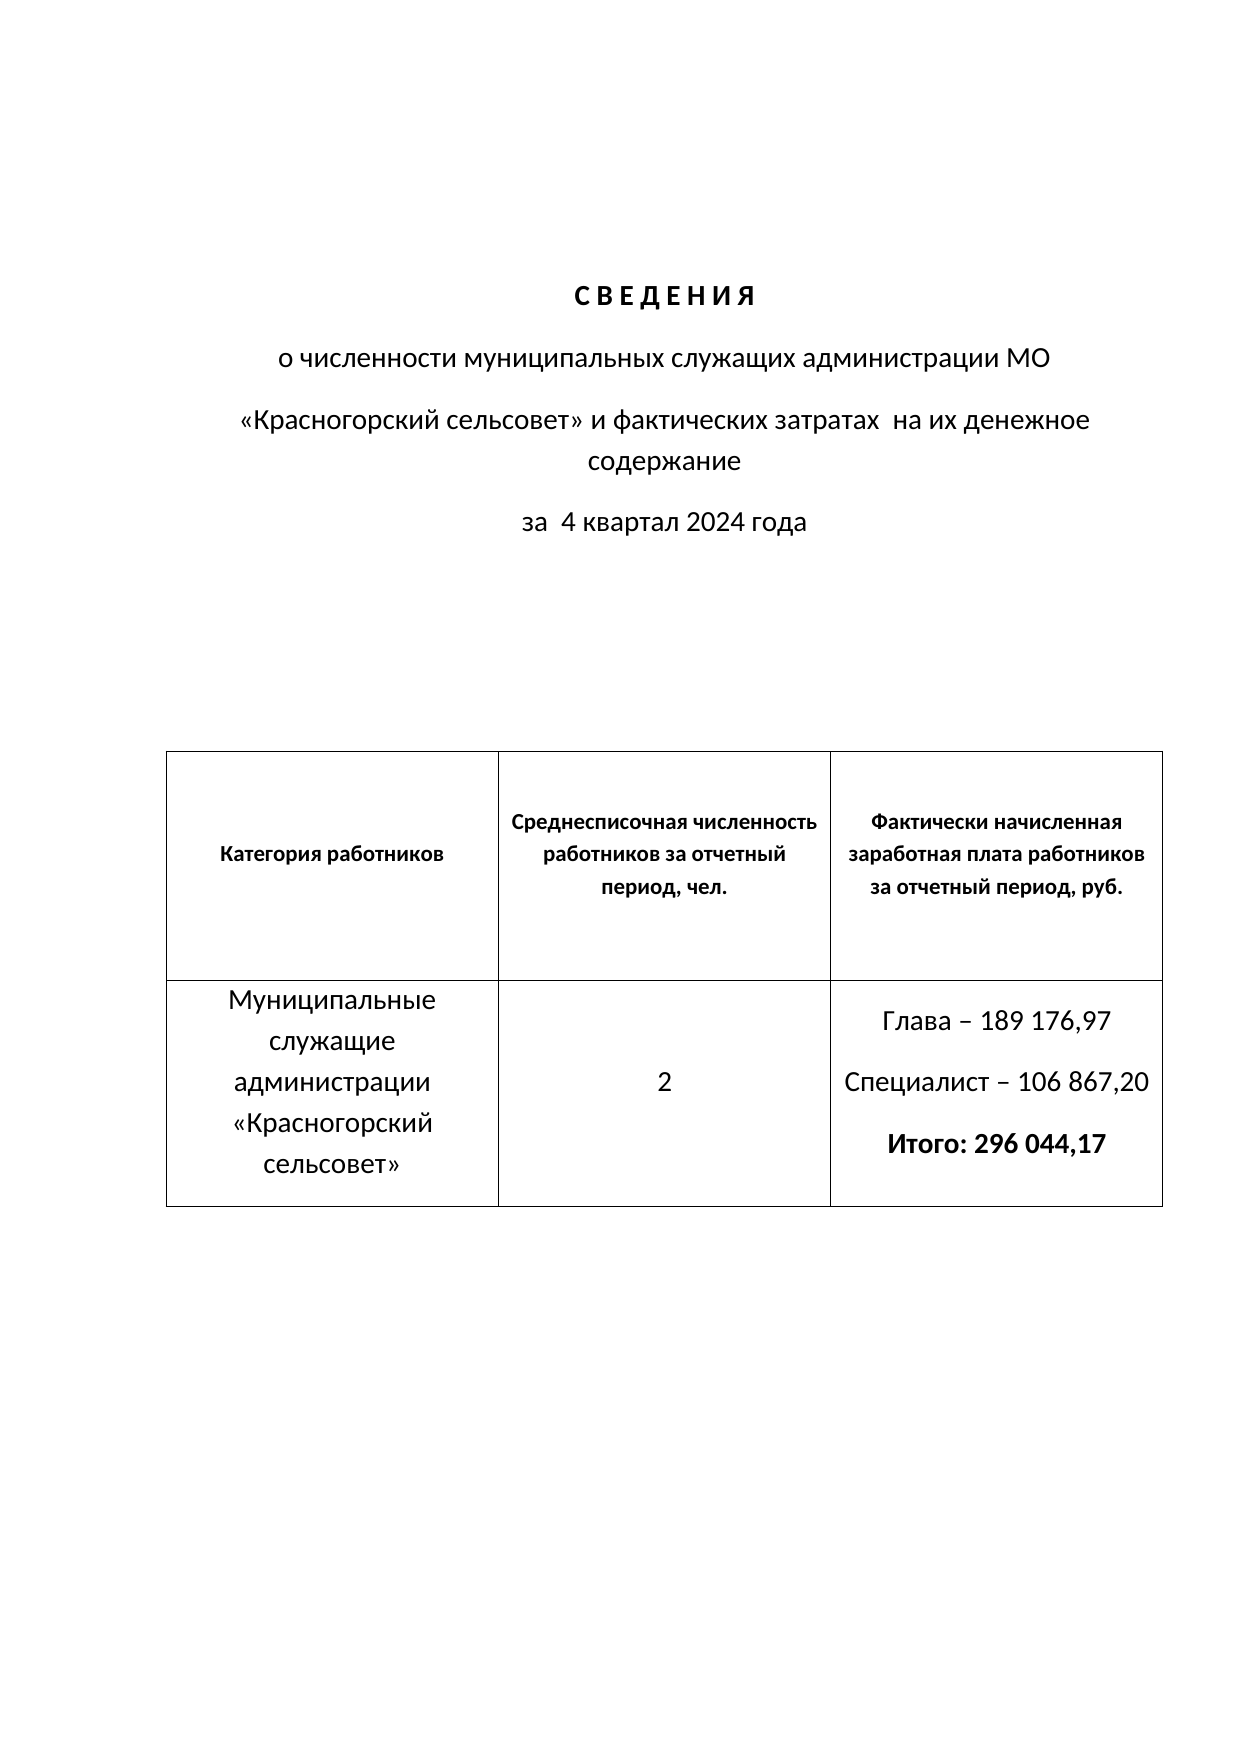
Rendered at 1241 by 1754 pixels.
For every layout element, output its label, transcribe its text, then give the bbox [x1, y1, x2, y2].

text «Красногорский сельсовет» и фактических затратах на их денежное содержание [177, 401, 1152, 477]
table_header Фактически начисленная заработная плата работников за отчетный период, руб. [831, 752, 1162, 980]
table_cell Глава – 189 176,97 Специалист – 106 867,20 Итого: 296 044,17 [831, 981, 1162, 1206]
table_cell 2 [499, 981, 830, 1206]
table_header Категория работников [167, 752, 498, 980]
text за 4 квартал 2024 года [177, 503, 1152, 539]
text о численности муниципальных служащих администрации МО [177, 339, 1152, 374]
table_cell Муниципальные служащие администрации «Красногорский сельсовет» [167, 981, 498, 1206]
table_header Среднесписочная численность работников за отчетный период, чел. [499, 752, 830, 980]
text С В Е Д Е Н И Я [177, 277, 1152, 313]
